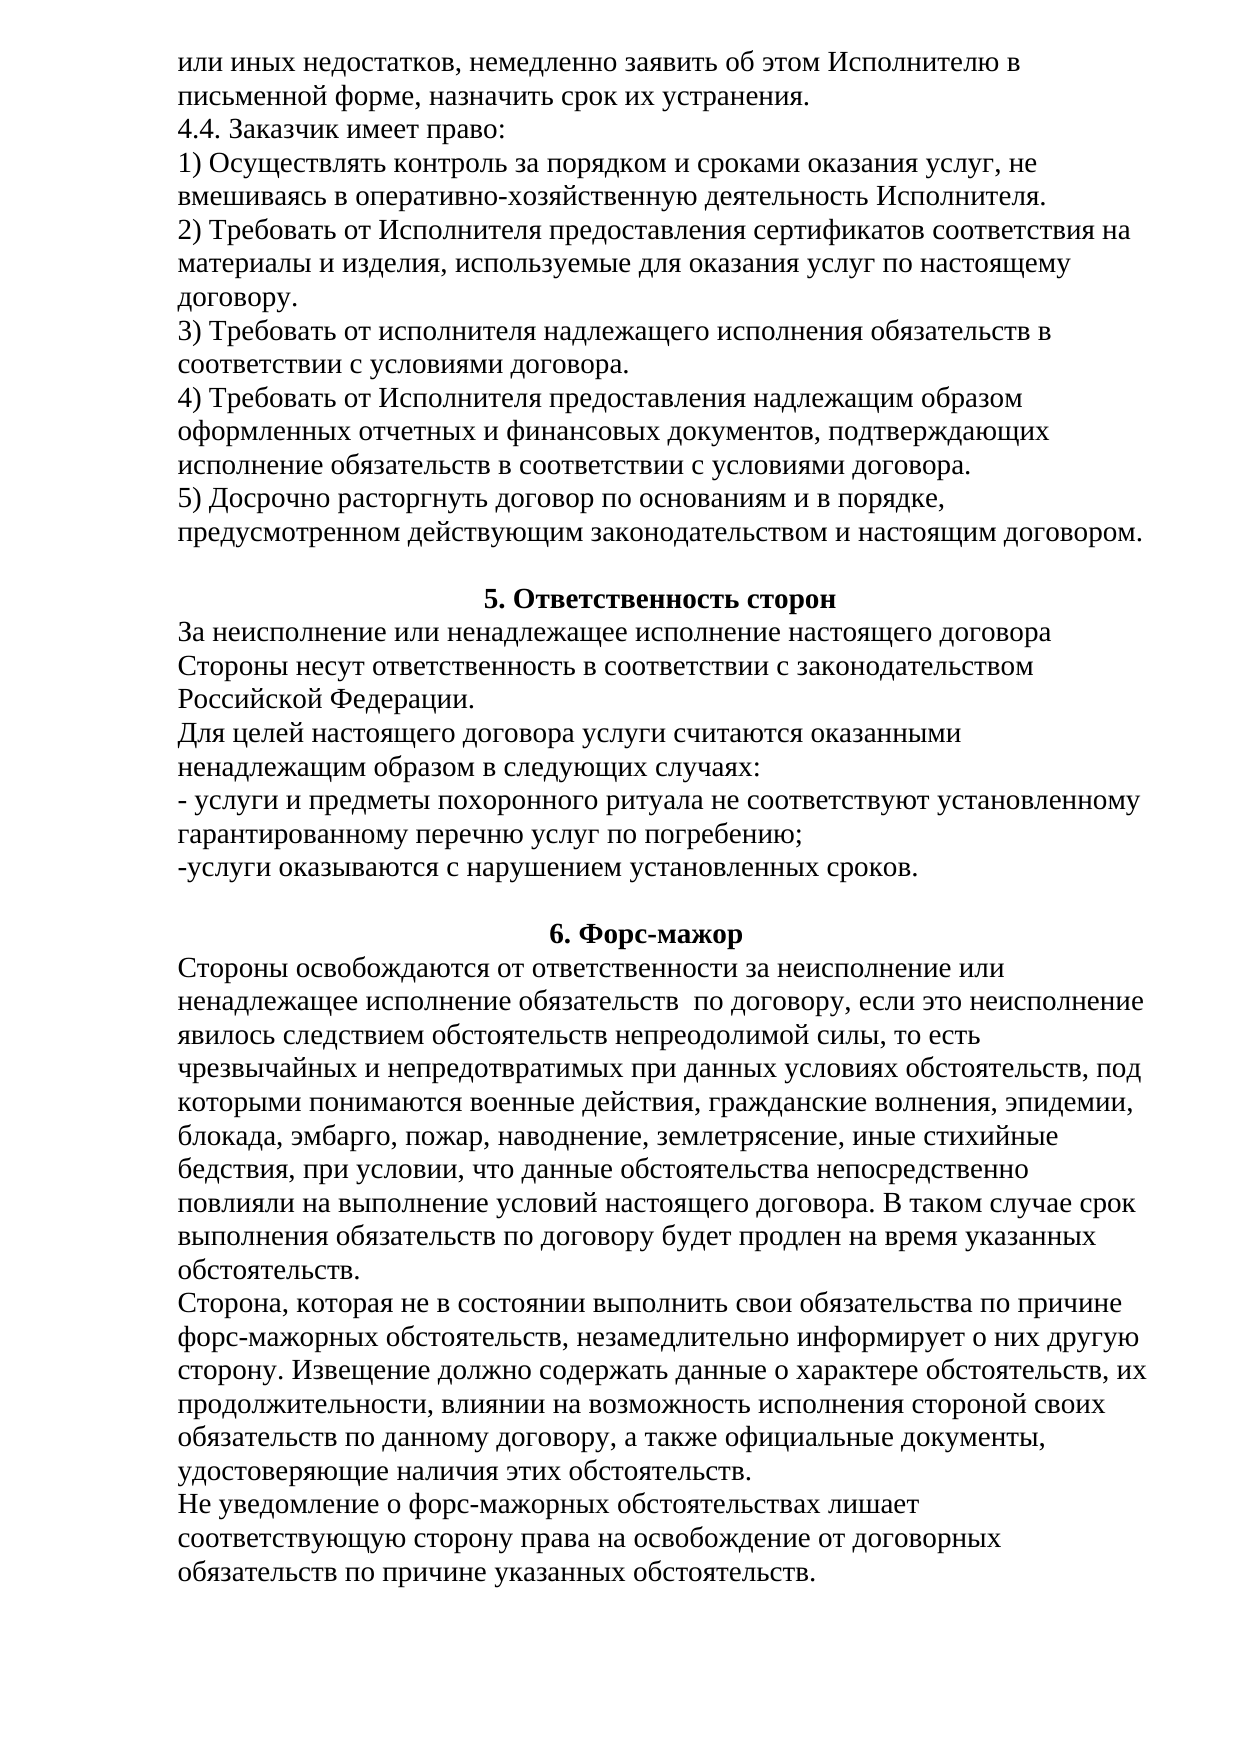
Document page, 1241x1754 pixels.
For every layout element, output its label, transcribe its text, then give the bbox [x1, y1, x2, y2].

text 4.4. Заказчик имеет право: [177, 111, 1152, 145]
text 6. Форс-мажор [177, 916, 1152, 950]
text 5) Досрочно расторгнуть договор по основаниям и в порядке, предусмотренном действующим законодательством и настоящим договором. [177, 480, 1152, 547]
text Для целей настоящего договора услуги считаются оказанными ненадлежащим образом в следующих случаях: [177, 715, 1152, 782]
text За неисполнение или ненадлежащее исполнение настоящего договора Стороны несут ответственность в соответствии с законодательством Российской Федерации. [177, 614, 1152, 715]
text -услуги оказываются с нарушением установленных сроков. [177, 849, 1152, 883]
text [177, 44, 1152, 111]
text 5. Ответственность сторон [177, 581, 1152, 614]
text Сторона, которая не в состоянии выполнить свои обязательства по причине форс-мажорных обстоятельств, незамедлительно информирует о них другую сторону. Извещение должно содержать данные о характере обстоятельств, их продолжительности, влиянии на возможность исполнения стороной своих обязательств по данному договору, а также официальные документы, удостоверяющие наличия этих обстоятельств. [177, 1285, 1152, 1487]
text 1) Осуществлять контроль за порядком и сроками оказания услуг, не вмешиваясь в оперативно-хозяйственную деятельность Исполнителя. [177, 145, 1152, 212]
text Стороны освобождаются от ответственности за неисполнение или ненадлежащее исполнение обязательств по договору, если это неисполнение явилось следствием обстоятельств непреодолимой силы, то есть чрезвычайных и непредотвратимых при данных условиях обстоятельств, под которыми понимаются военные действия, гражданские волнения, эпидемии, блокада, эмбарго, пожар, наводнение, землетрясение, иные стихийные бедствия, при условии, что данные обстоятельства непосредственно повлияли на выполнение условий настоящего договора. В таком случае срок выполнения обязательств по договору будет продлен на время указанных обстоятельств. [177, 950, 1152, 1285]
text - услуги и предметы похоронного ритуала не соответствуют установленному гарантированному перечню услуг по погребению; [177, 782, 1152, 849]
text 2) Требовать от Исполнителя предоставления сертификатов соответствия на материалы и изделия, используемые для оказания услуг по настоящему договору. [177, 212, 1152, 313]
text 4) Требовать от Исполнителя предоставления надлежащим образом оформленных отчетных и финансовых документов, подтверждающих исполнение обязательств в соответствии с условиями договора. [177, 380, 1152, 480]
text 3) Требовать от исполнителя надлежащего исполнения обязательств в соответствии с условиями договора. [177, 313, 1152, 380]
text Не уведомление о форс-мажорных обстоятельствах лишает соответствующую сторону права на освобождение от договорных обязательств по причине указанных обстоятельств. [177, 1487, 1152, 1587]
